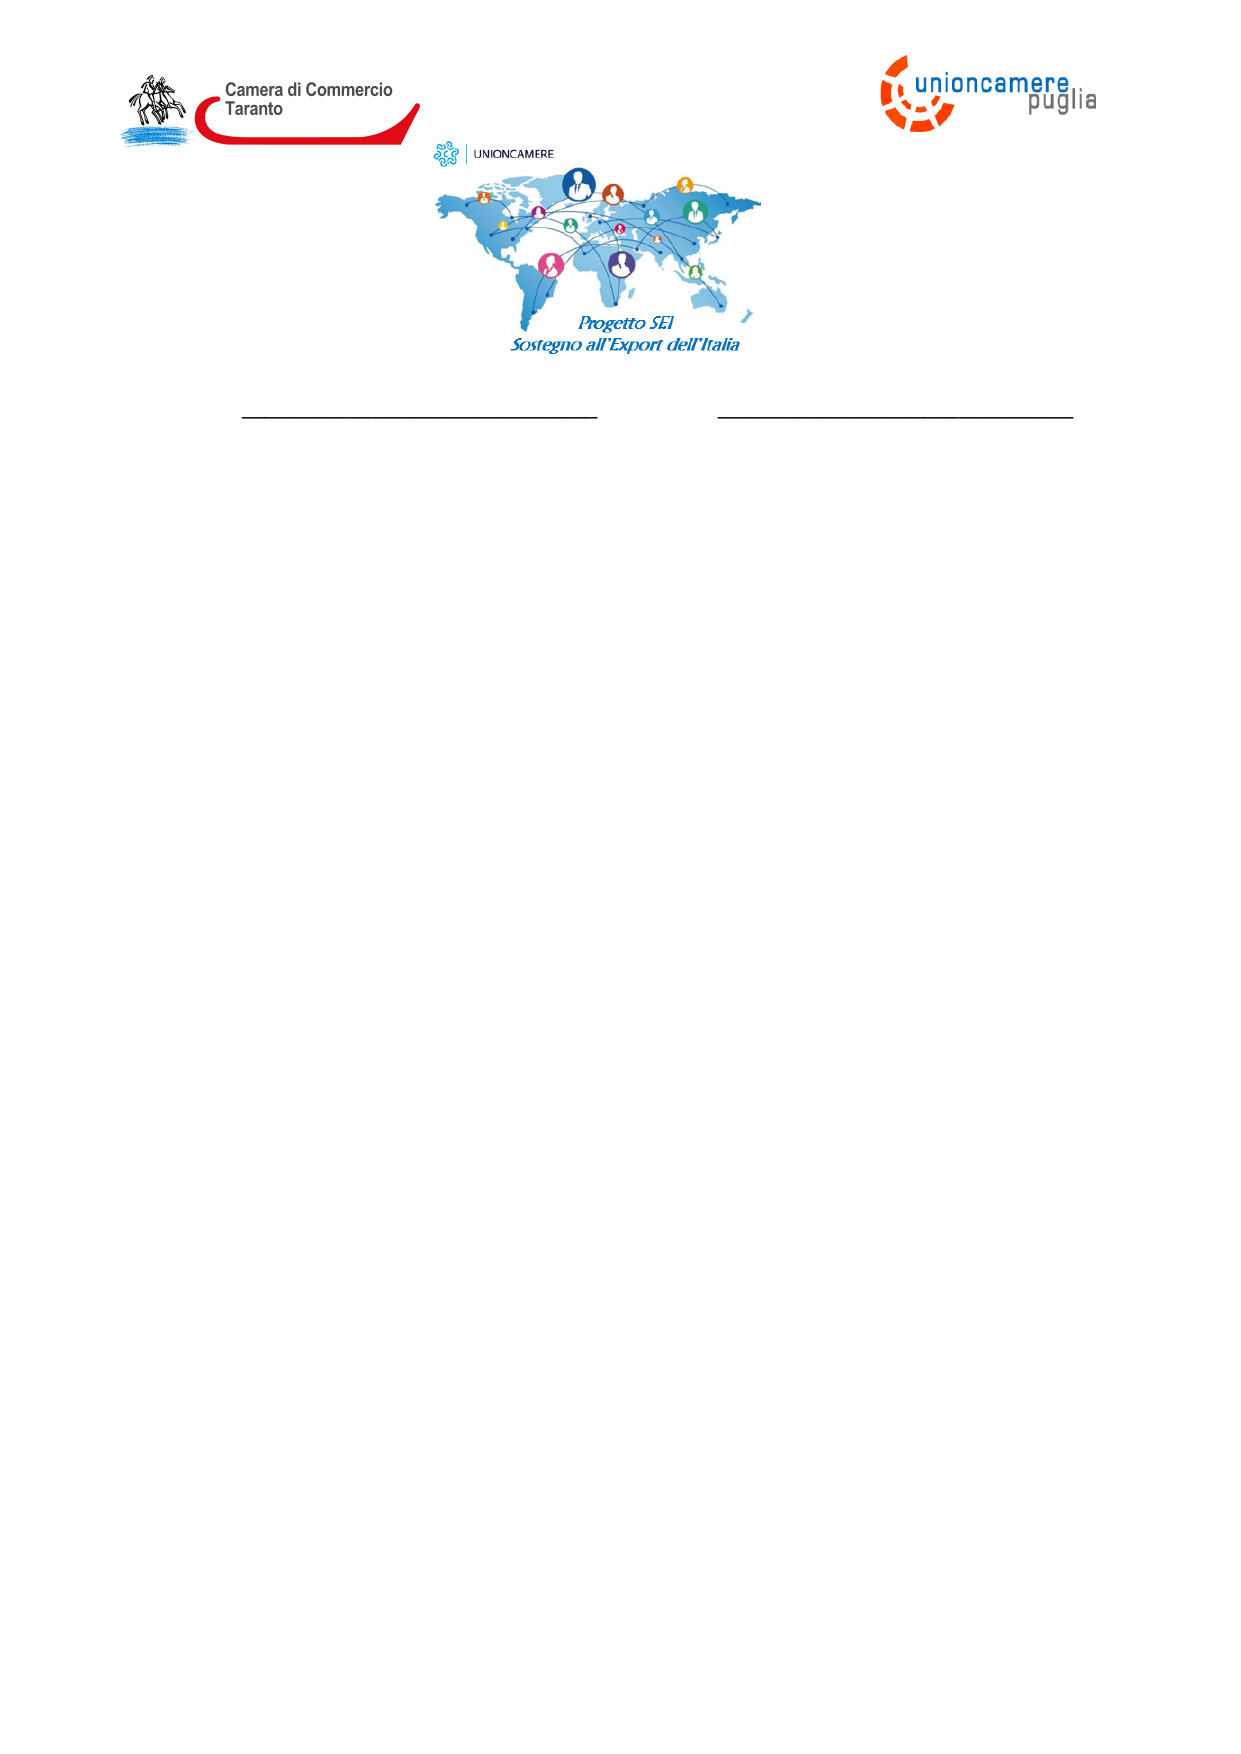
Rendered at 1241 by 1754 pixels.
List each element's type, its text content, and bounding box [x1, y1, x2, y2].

picture [880, 55, 1096, 132]
table_header Luogo e data _______________________________ [182, 355, 658, 423]
table_header Firma del legale rappresentante _______________________________ [658, 355, 1133, 423]
picture [118, 75, 420, 151]
picture [421, 131, 790, 355]
